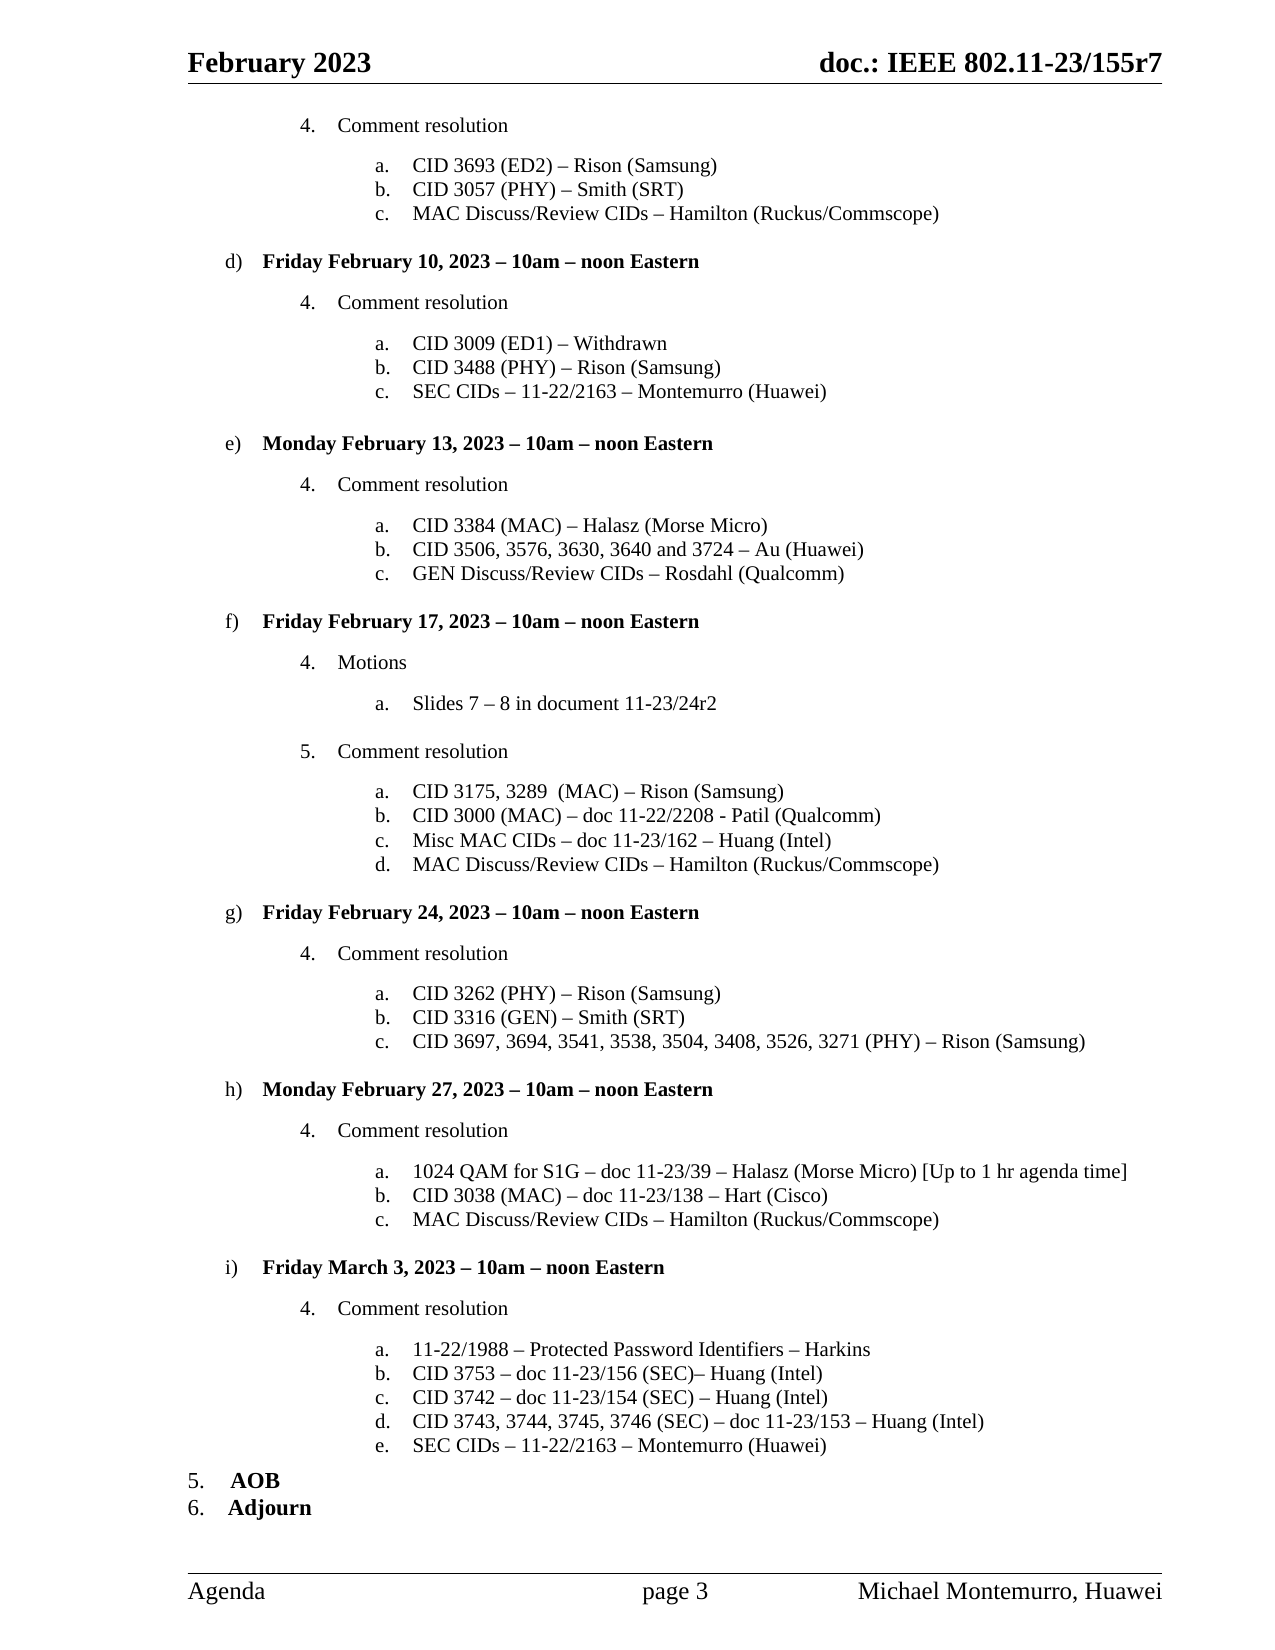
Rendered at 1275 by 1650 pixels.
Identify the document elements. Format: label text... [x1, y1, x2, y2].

list CID 3009 (ED1) – Withdrawn [375, 331, 1162, 355]
list SEC CIDs – 11-22/2163 – Montemurro (Huawei) [375, 379, 1162, 403]
list 11-22/1988 – Protected Password Identifiers – Harkins [375, 1337, 1162, 1361]
list CID 3038 (MAC) – doc 11-23/138 – Hart (Cisco) [375, 1183, 1162, 1207]
list 5. AOB [187, 1467, 1162, 1494]
list CID 3488 (PHY) – Rison (Samsung) [375, 355, 1162, 379]
list Motions [300, 650, 1162, 674]
list 1024 QAM for S1G – doc 11-23/39 – Halasz (Morse Micro) [Up to 1 hr agenda time] [375, 1159, 1162, 1183]
list CID 3742 – doc 11-23/154 (SEC) – Huang (Intel) [375, 1385, 1162, 1409]
list CID 3697, 3694, 3541, 3538, 3504, 3408, 3526, 3271 (PHY) – Rison (Samsung) [375, 1029, 1162, 1053]
list Comment resolution [300, 1296, 1162, 1320]
list MAC Discuss/Review CIDs – Hamilton (Ruckus/Commscope) [375, 201, 1162, 225]
list Misc MAC CIDs – doc 11-23/162 – Huang (Intel) [375, 827, 1162, 852]
list CID 3262 (PHY) – Rison (Samsung) [375, 981, 1162, 1005]
list Friday February 24, 2023 – 10am – noon Eastern [225, 900, 1162, 924]
list Comment resolution [300, 940, 1162, 964]
list 6. Adjourn [187, 1494, 1162, 1520]
list GEN Discuss/Review CIDs – Rosdahl (Qualcomm) [375, 561, 1162, 585]
list Monday February 13, 2023 – 10am – noon Eastern [225, 431, 1162, 455]
list MAC Discuss/Review CIDs – Hamilton (Ruckus/Commscope) [375, 1207, 1162, 1231]
list Comment resolution [300, 290, 1162, 314]
list CID 3743, 3744, 3745, 3746 (SEC) – doc 11-23/153 – Huang (Intel) [375, 1409, 1162, 1433]
list Friday February 17, 2023 – 10am – noon Eastern [225, 609, 1162, 633]
list CID 3000 (MAC) – doc 11-22/2208 - Patil (Qualcomm) [375, 803, 1162, 827]
list SEC CIDs – 11-22/2163 – Montemurro (Huawei) [375, 1433, 1162, 1457]
list CID 3057 (PHY) – Smith (SRT) [375, 177, 1162, 201]
list Monday February 27, 2023 – 10am – noon Eastern [225, 1077, 1162, 1101]
list Comment resolution [300, 1118, 1162, 1142]
list Comment resolution [300, 739, 1162, 763]
list Comment resolution [300, 472, 1162, 496]
list Slides 7 – 8 in document 11-23/24r2 [375, 691, 1162, 714]
list CID 3316 (GEN) – Smith (SRT) [375, 1005, 1162, 1029]
list CID 3506, 3576, 3630, 3640 and 3724 – Au (Huawei) [375, 537, 1162, 561]
list Comment resolution [300, 112, 1162, 137]
list Friday February 10, 2023 – 10am – noon Eastern [225, 249, 1162, 273]
list CID 3753 – doc 11-23/156 (SEC)– Huang (Intel) [375, 1361, 1162, 1385]
list CID 3384 (MAC) – Halasz (Morse Micro) [375, 513, 1162, 537]
list Friday March 3, 2023 – 10am – noon Eastern [225, 1255, 1162, 1279]
list CID 3693 (ED2) – Rison (Samsung) [375, 153, 1162, 177]
list CID 3175, 3289 (MAC) – Rison (Samsung) [375, 779, 1162, 803]
list MAC Discuss/Review CIDs – Hamilton (Ruckus/Commscope) [375, 852, 1162, 876]
